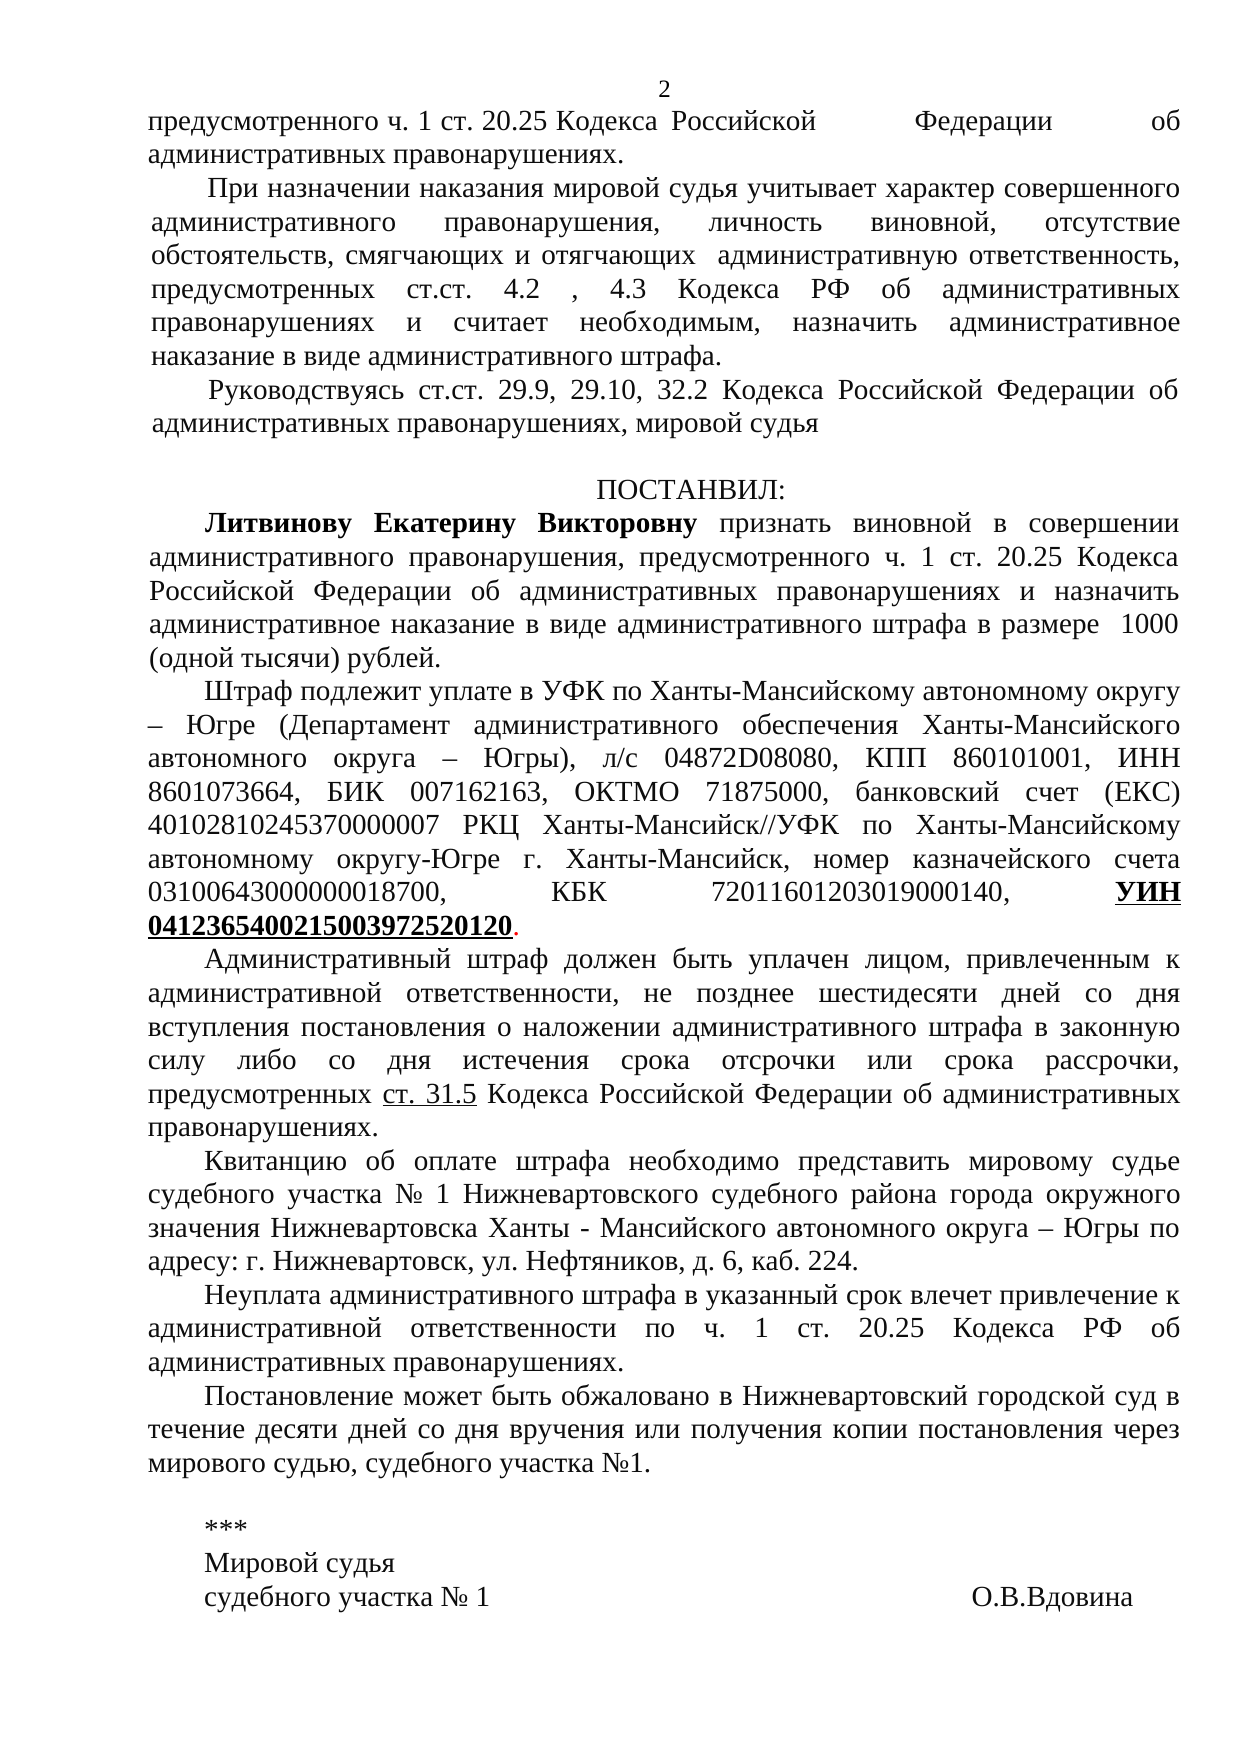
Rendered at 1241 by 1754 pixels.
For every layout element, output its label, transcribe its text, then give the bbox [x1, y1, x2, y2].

text Штраф подлежит уплате в УФК по Ханты-Мансийскому автономному округу – Югре (Департамент административного обеспечения Ханты-Мансийского автономного округа – Югры), л/с 04872D08080, КПП 860101001, ИНН 8601073664, БИК 007162163, ОКТМО 71875000, банковский счет (ЕКС) 40102810245370000007 РКЦ Ханты-Мансийск//УФК по Ханты-Мансийскому автономному округу-Югре г. Ханты-Мансийск, номер казначейского счета 03100643000000018700, КБК 72011601203019000140, УИН 0412365400215003972520120. [148, 673, 1181, 942]
text При назначении наказания мировой судья учитывает характер совершенного административного правонарушения, личность виновной, отсутствие обстоятельств, смягчающих и отягчающих административную ответственность, предусмотренных ст.ст. 4.2 , 4.3 Кодекса РФ об административных правонарушениях и считает необходимым, назначить административное наказание в виде административного штрафа. [151, 170, 1181, 371]
text судебного участка № 1 О.В.Вдовина [148, 1579, 1181, 1612]
text *** [148, 1512, 1181, 1545]
text Постановление может быть обжаловано в Нижневартовский городской суд в течение десяти дней со дня вручения или получения копии постановления через мирового судью, судебного участка №1. [148, 1378, 1181, 1478]
text Неуплата административного штрафа в указанный срок влечет привлечение к административной ответственности по ч. 1 ст. 20.25 Кодекса РФ об административных правонарушениях. [148, 1277, 1181, 1378]
text ПОСТАНВИЛ: [148, 472, 1178, 506]
text Руководствуясь ст.ст. 29.9, 29.10, 32.2 Кодекса Российской Федерации об административных правонарушениях, мировой судья [152, 372, 1180, 439]
text Административный штраф должен быть уплачен лицом, привлеченным к административной ответственности, не позднее шестидесяти дней со дня вступления постановления о наложении административного штрафа в законную силу либо со дня истечения срока отсрочки или срока рассрочки, предусмотренных ст. 31.5 Кодекса Российской Федерации об административных правонарушениях. [148, 942, 1181, 1143]
text Квитанцию об оплате штрафа необходимо представить мировому судье судебного участка № 1 Нижневартовского судебного района города окружного значения Нижневартовска Ханты - Мансийского автономного округа – Югры по адресу: г. Нижневартовск, ул. Нефтяников, д. 6, каб. 224. [148, 1143, 1181, 1277]
text Литвинову Екатерину Викторовну признать виновной в совершении административного правонарушения, предусмотренного ч. 1 ст. 20.25 Кодекса Российской Федерации об административных правонарушениях и назначить административное наказание в виде административного штрафа в размере 1000 (одной тысячи) рублей. [149, 506, 1180, 673]
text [148, 103, 1181, 170]
text Мировой судья [148, 1545, 1181, 1579]
